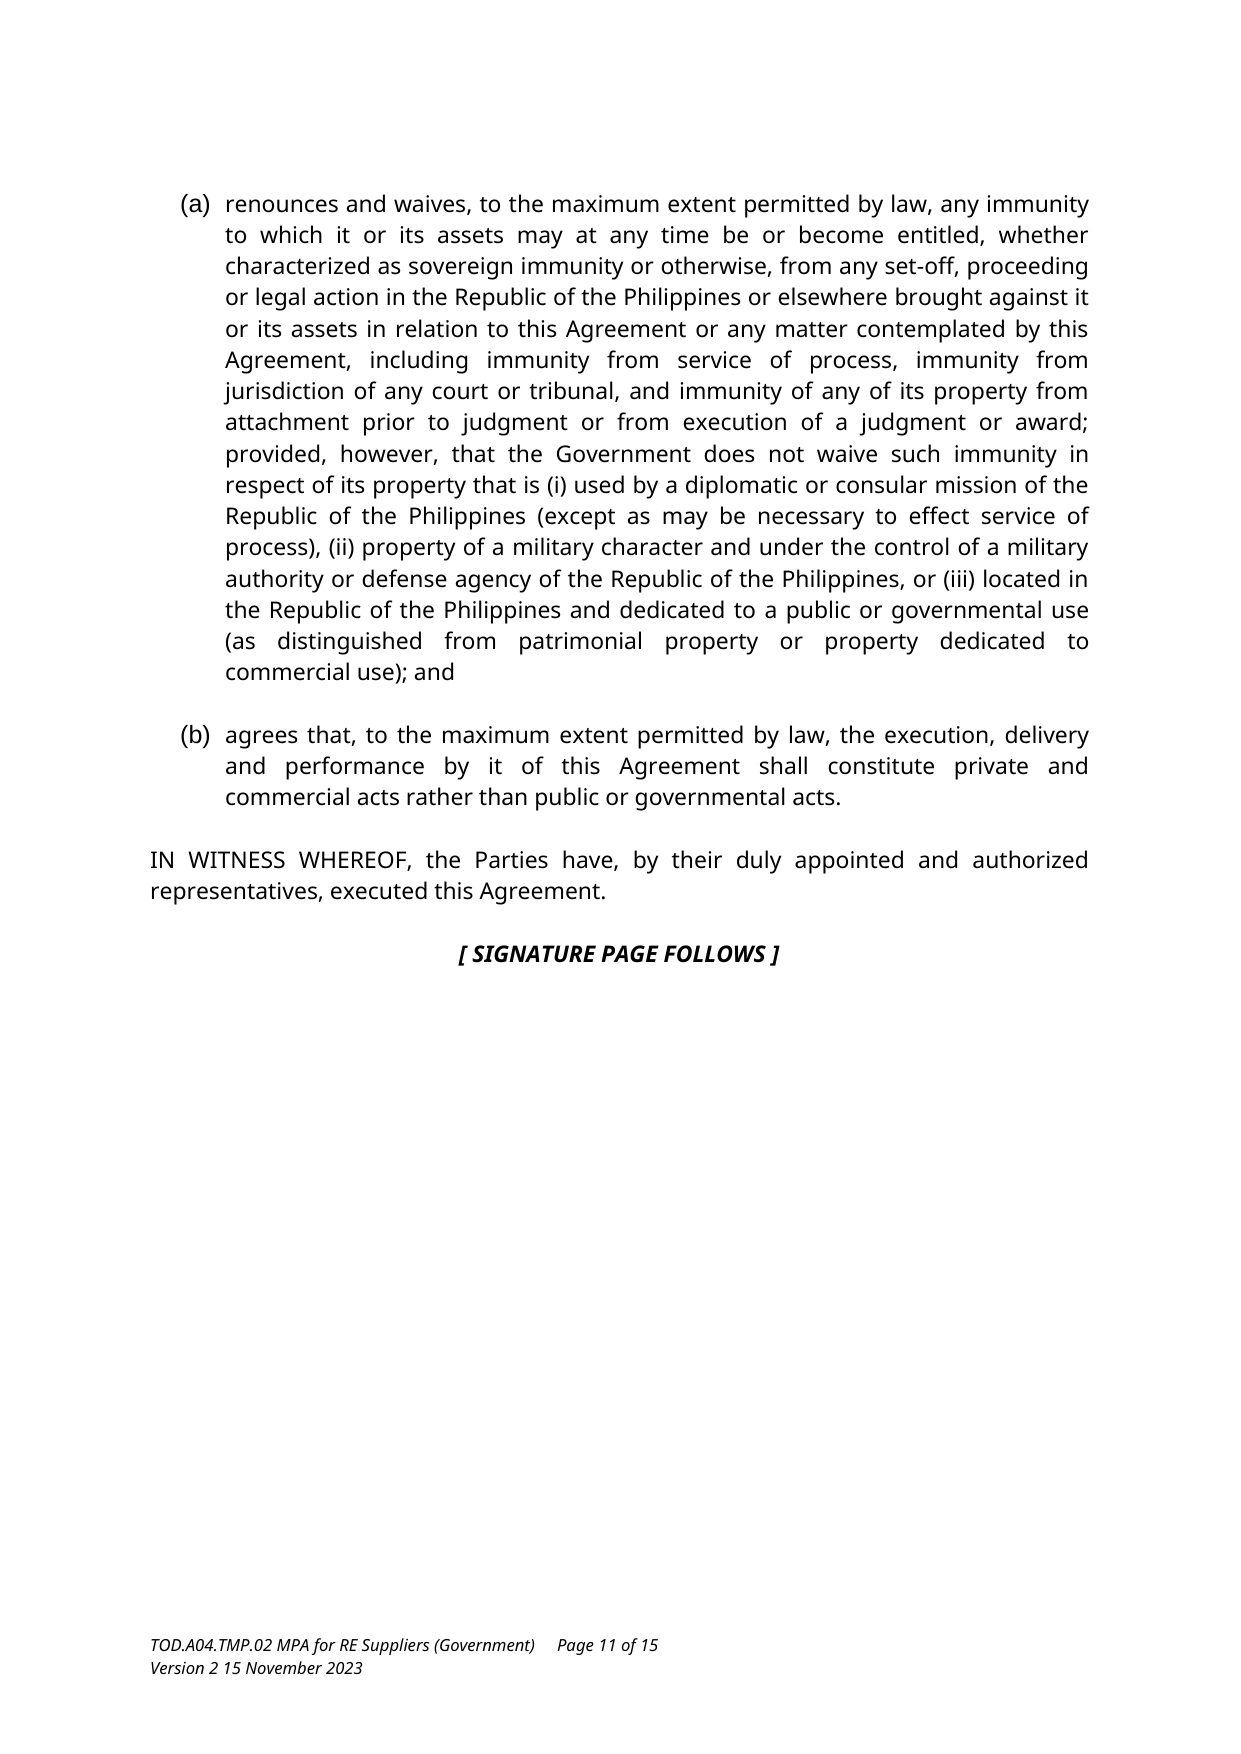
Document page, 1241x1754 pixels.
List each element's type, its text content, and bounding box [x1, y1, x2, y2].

subtitle agrees that, to the maximum extent permitted by law, the execution, delivery and performance by it of this Agreement shall constitute private and commercial acts rather than public or governmental acts. [180, 719, 1090, 812]
text IN WITNESS WHEREOF, the Parties have, by their duly appointed and authorized representatives, executed this Agreement. [150, 844, 1090, 906]
text [ SIGNATURE PAGE FOLLOWS ] [150, 937, 1090, 969]
subtitle renounces and waives, to the maximum extent permitted by law, any immunity to which it or its assets may at any time be or become entitled, whether characterized as sovereign immunity or otherwise, from any set-off, proceeding or legal action in the Republic of the Philippines or elsewhere brought against it or its assets in relation to this Agreement or any matter contemplated by this Agreement, including immunity from service of process, immunity from jurisdiction of any court or tribunal, and immunity of any of its property from attachment prior to judgment or from execution of a judgment or award; provided, however, that the Government does not waive such immunity in respect of its property that is (i) used by a diplomatic or consular mission of the Republic of the Philippines (except as may be necessary to effect service of process), (ii) property of a military character and under the control of a military authority or defense agency of the Republic of the Philippines, or (iii) located in the Republic of the Philippines and dedicated to a public or governmental use (as distinguished from patrimonial property or property dedicated to commercial use); and [180, 187, 1090, 687]
